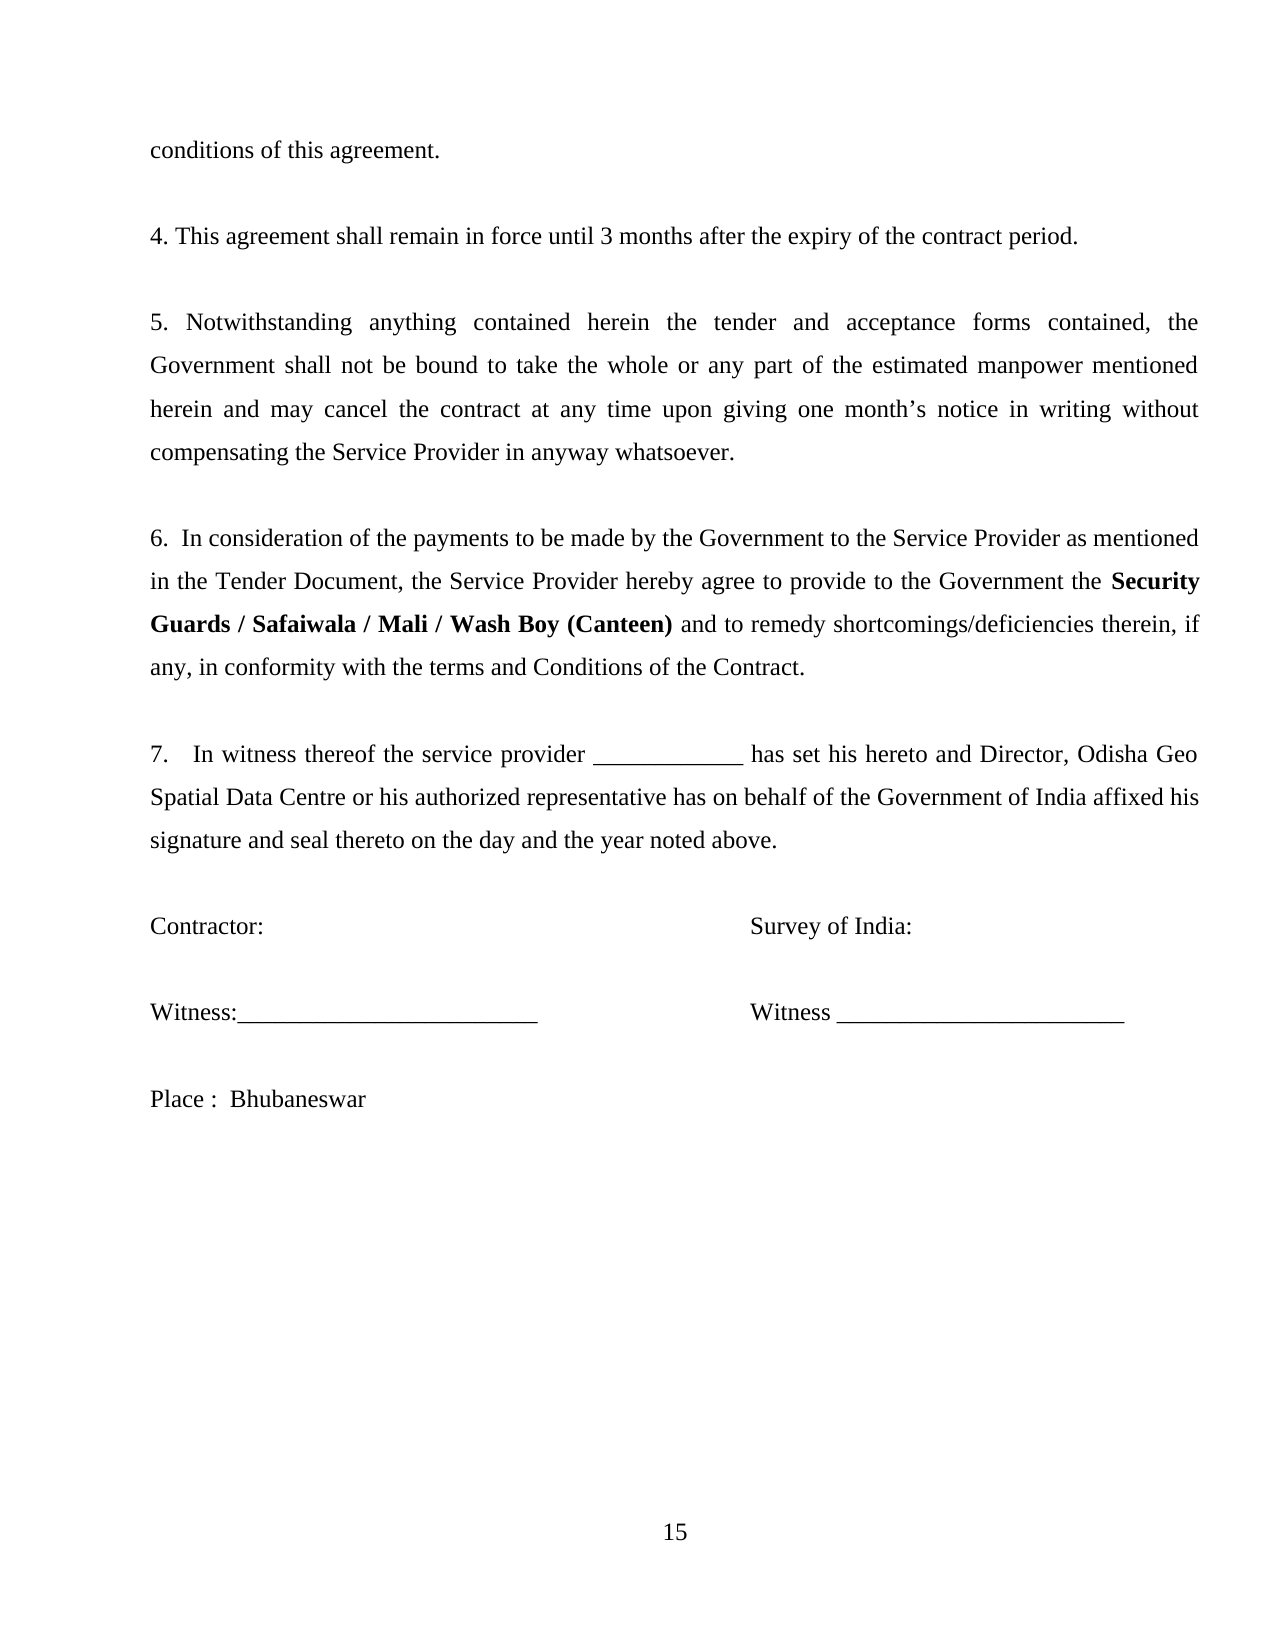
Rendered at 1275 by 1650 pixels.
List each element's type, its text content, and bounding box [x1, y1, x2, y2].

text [150, 135, 1200, 164]
text Contractor: Survey of India: [150, 911, 1200, 940]
text 6. In consideration of the payments to be made by the Government to the Service Provider as mentioned in the Tender Document, the Service Provider hereby agree to provide to the Government the Security Guards / Safaiwala / Mali / Wash Boy (Canteen) and to remedy shortcomings/deficiencies therein, if any, in conformity with the terms and Conditions of the Contract. [150, 523, 1200, 681]
text 4. This agreement shall remain in force until 3 months after the expiry of the contract period. [150, 221, 1200, 250]
text Witness:________________________ Witness _______________________ [150, 997, 1200, 1026]
text 5. Notwithstanding anything contained herein the tender and acceptance forms contained, the Government shall not be bound to take the whole or any part of the estimated manpower mentioned herein and may cancel the contract at any time upon giving one month’s notice in writing without compensating the Service Provider in anyway whatsoever. [150, 307, 1200, 466]
text 7. In witness thereof the service provider ____________ has set his hereto and Director, Odisha Geo Spatial Data Centre or his authorized representative has on behalf of the Government of India affixed his signature and seal thereto on the day and the year noted above. [150, 739, 1200, 854]
text Place : Bhubaneswar [150, 1084, 1200, 1112]
